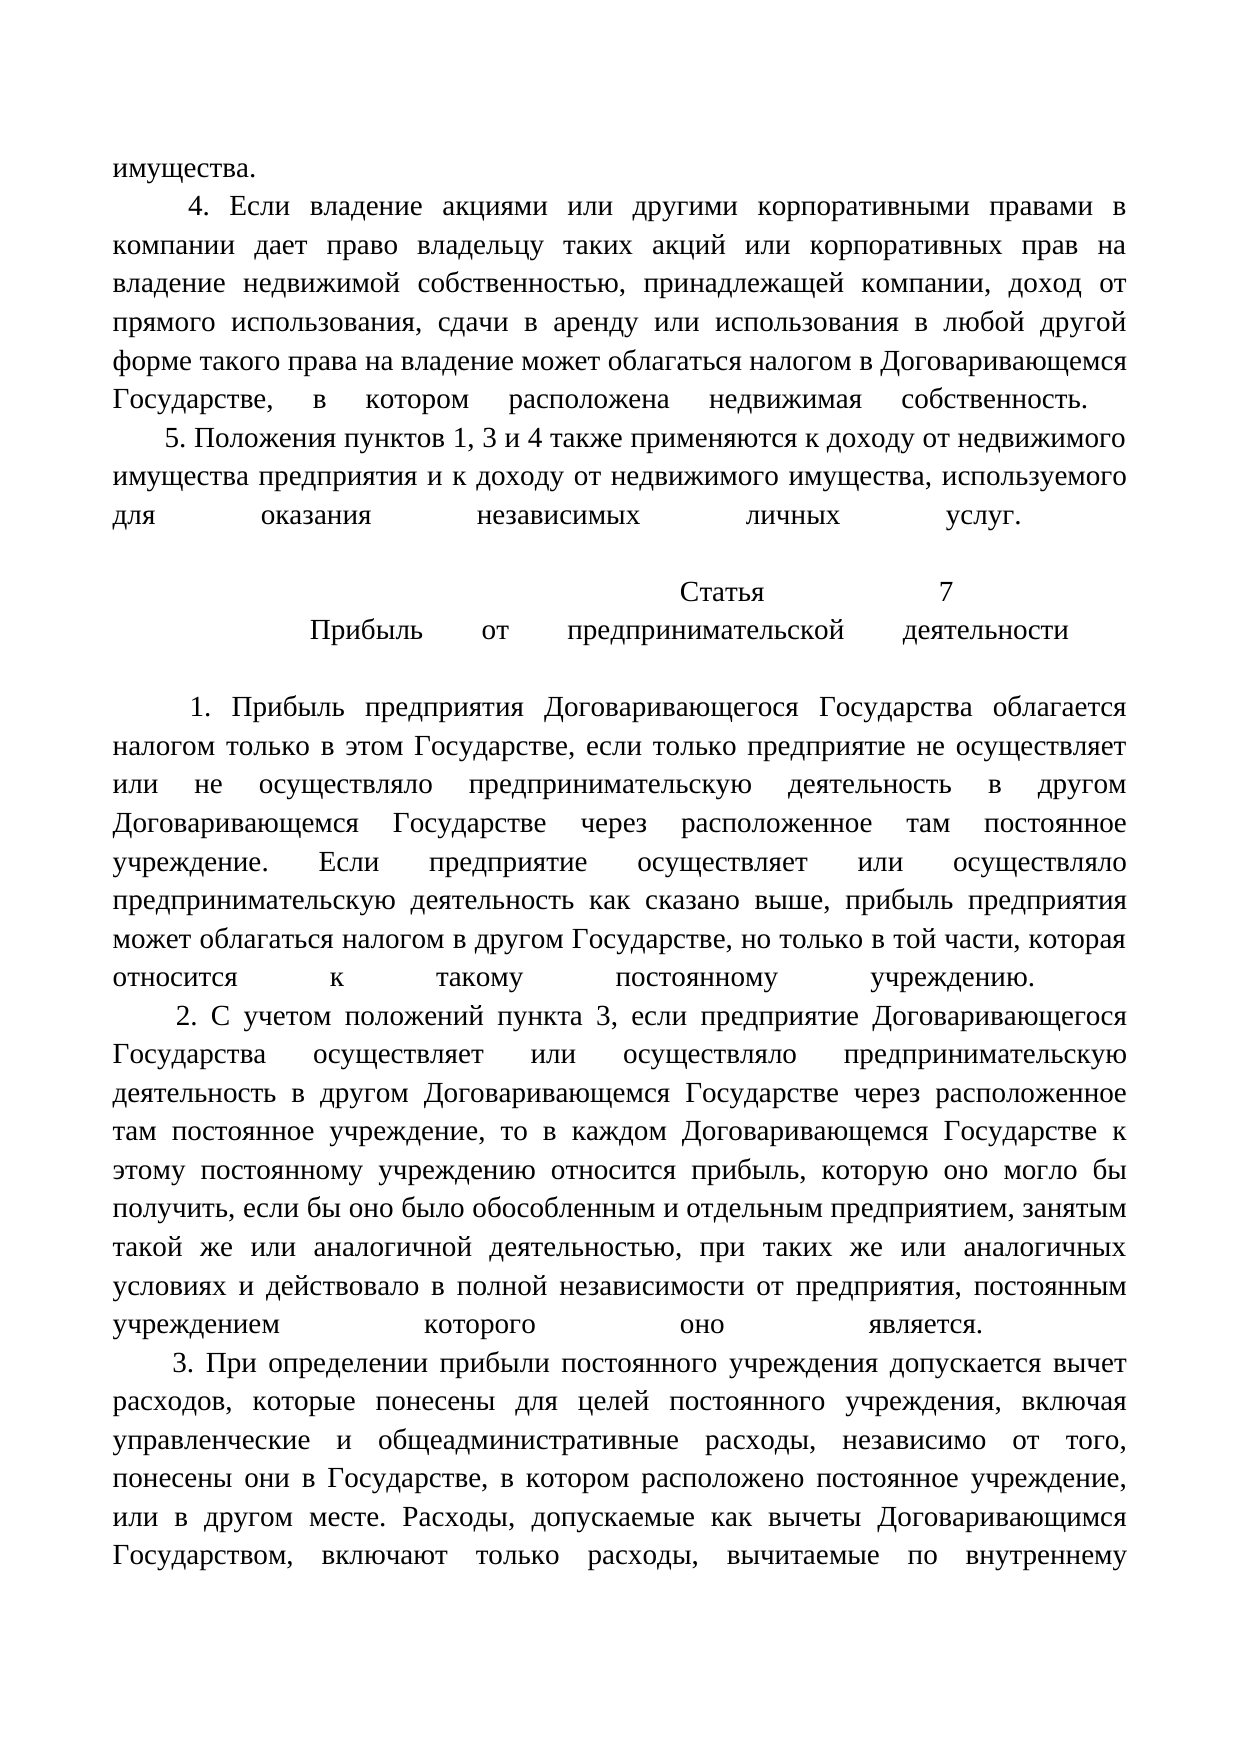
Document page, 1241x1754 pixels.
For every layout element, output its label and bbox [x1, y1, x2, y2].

text [112, 150, 1128, 1571]
